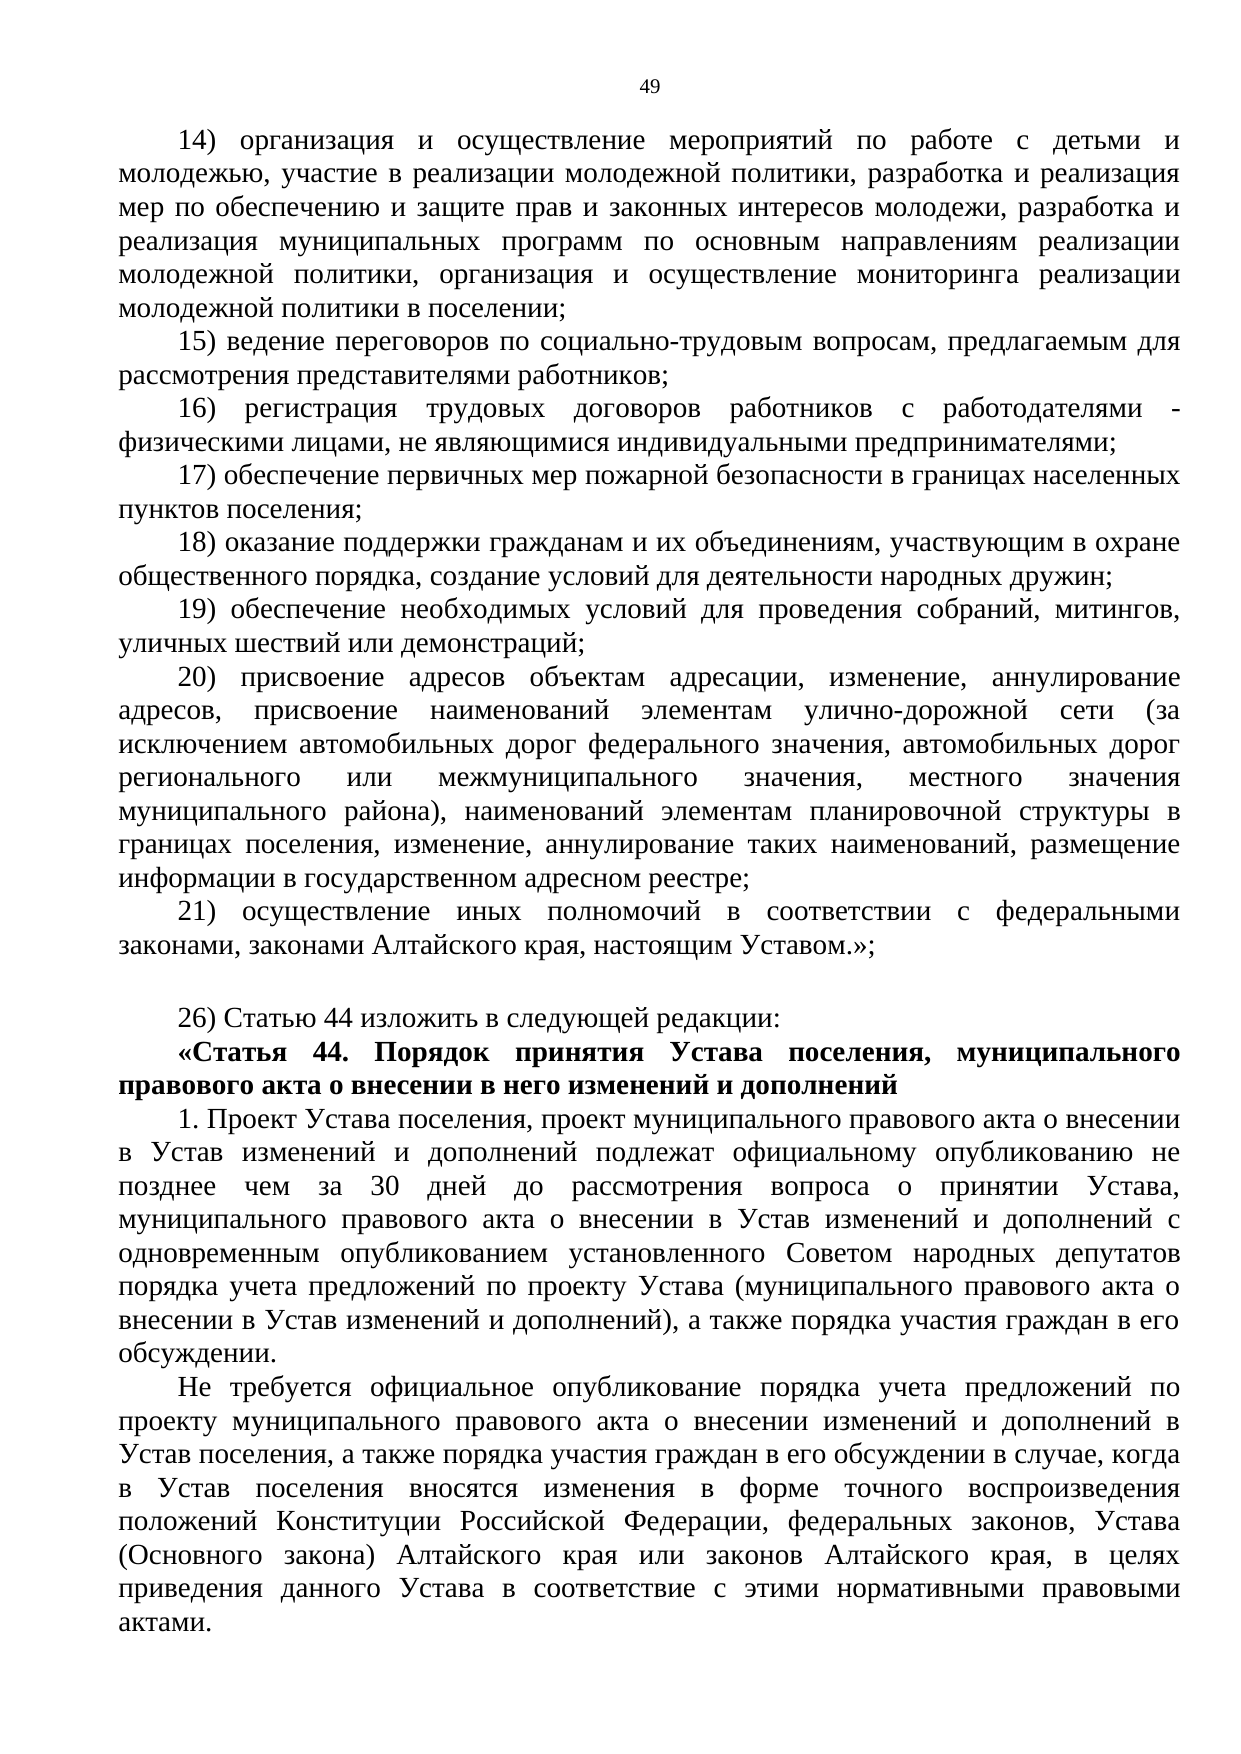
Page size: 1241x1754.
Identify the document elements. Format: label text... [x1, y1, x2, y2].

text 21) осуществление иных полномочий в соответствии с федеральными законами, законами Алтайского края, настоящим Уставом.»; [118, 893, 1181, 961]
text 14) организация и осуществление мероприятий по работе с детьми и молодежью, участие в реализации молодежной политики, разработка и реализация мер по обеспечению и защите прав и законных интересов молодежи, разработка и реализация муниципальных программ по основным направлениям реализации молодежной политики, организация и осуществление мониторинга реализации молодежной политики в поселении; [118, 122, 1181, 323]
text 18) оказание поддержки гражданам и их объединениям, участвующим в охране общественного порядка, создание условий для деятельности народных дружин; [118, 524, 1181, 592]
text 17) обеспечение первичных мер пожарной безопасности в границах населенных пунктов поселения; [118, 457, 1181, 524]
text 15) ведение переговоров по социально-трудовым вопросам, предлагаемым для рассмотрения представителями работников; [118, 323, 1181, 390]
text 19) обеспечение необходимых условий для проведения собраний, митингов, уличных шествий или демонстраций; [118, 592, 1181, 659]
text Не требуется официальное опубликование порядка учета предложений по проекту муниципального правового акта о внесении изменений и дополнений в Устав поселения, а также порядка участия граждан в его обсуждении в случае, когда в Устав поселения вносятся изменения в форме точного воспроизведения положений Конституции Российской Федерации, федеральных законов, Устава (Основного закона) Алтайского края или законов Алтайского края, в целях приведения данного Устава в соответствие с этими нормативными правовыми актами. [118, 1369, 1181, 1637]
text «Статья 44. Порядок принятия Устава поселения, муниципального правового акта о внесении в него изменений и дополнений [118, 1034, 1181, 1101]
text 20) присвоение адресов объектам адресации, изменение, аннулирование адресов, присвоение наименований элементам улично-дорожной сети (за исключением автомобильных дорог федерального значения, автомобильных дорог регионального или межмуниципального значения, местного значения муниципального района), наименований элементам планировочной структуры в границах поселения, изменение, аннулирование таких наименований, размещение информации в государственном адресном реестре; [118, 659, 1181, 893]
text 1. Проект Устава поселения, проект муниципального правового акта о внесении в Устав изменений и дополнений подлежат официальному опубликованию не позднее чем за 30 дней до рассмотрения вопроса о принятии Устава, муниципального правового акта о внесении в Устав изменений и дополнений с одновременным опубликованием установленного Советом народных депутатов порядка учета предложений по проекту Устава (муниципального правового акта о внесении в Устав изменений и дополнений), а также порядка участия граждан в его обсуждении. [118, 1101, 1181, 1369]
text 16) регистрация трудовых договоров работников с работодателями - физическими лицами, не являющимися индивидуальными предпринимателями; [118, 390, 1181, 457]
text 26) Cтатью 44 изложить в следующей редакции: [118, 1000, 1181, 1034]
